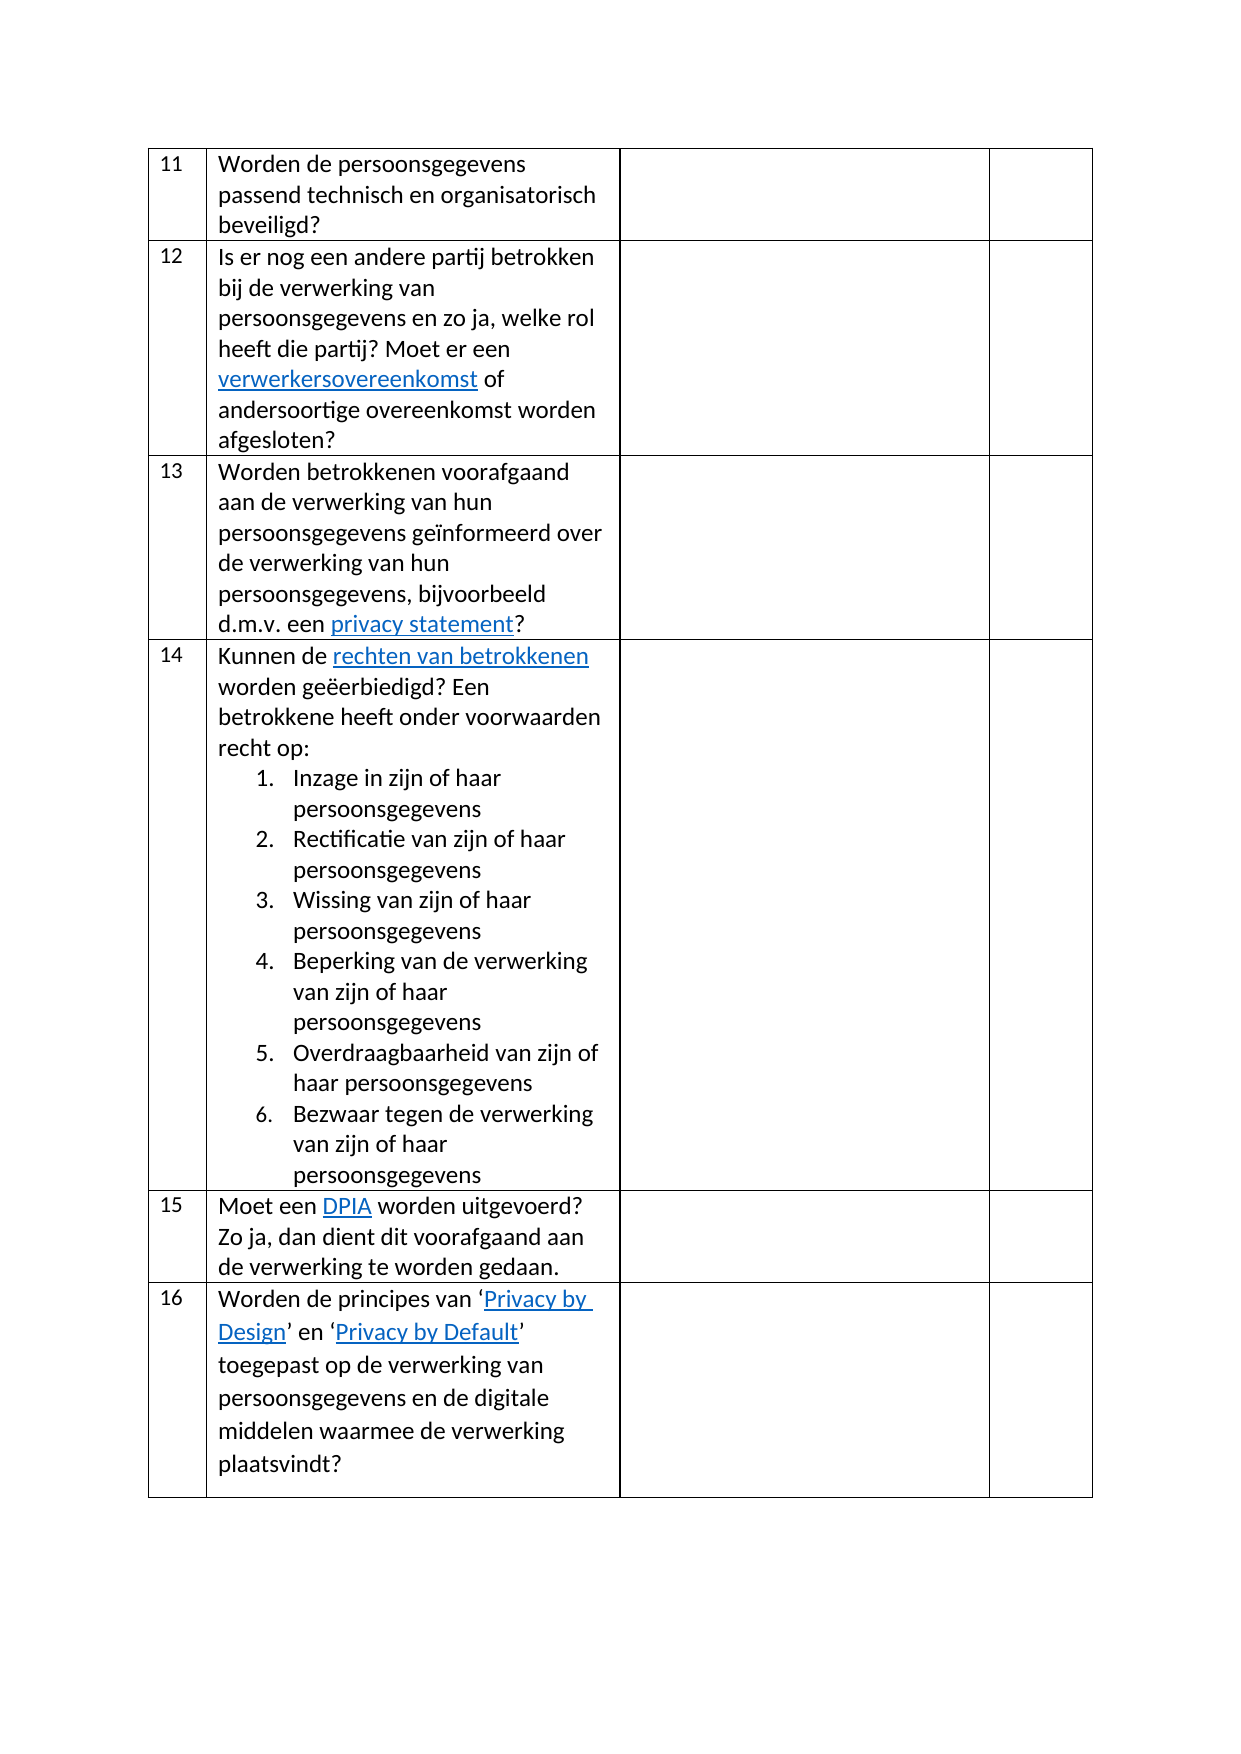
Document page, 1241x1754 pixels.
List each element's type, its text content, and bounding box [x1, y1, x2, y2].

table_cell 16 [149, 1283, 206, 1497]
table_cell [990, 640, 1092, 1189]
table_cell Worden de principes van ‘Privacy by Design’ en ‘Privacy by Default’ toegepast op de verwerking van persoonsgegevens en de digitale middelen waarmee de verwerking plaatsvindt? [207, 1283, 619, 1497]
table_cell Is er nog een andere partij betrokken bij de verwerking van persoonsgegevens en zo ja, welke rol heeft die partij? Moet er een verwerkersovereenkomst of andersoortige overeenkomst worden afgesloten? [207, 241, 619, 455]
table_cell [621, 1283, 989, 1497]
table_cell 13 [149, 456, 206, 639]
table_cell [621, 149, 989, 240]
table_cell 11 [149, 149, 206, 240]
table_cell [621, 241, 989, 455]
table_cell Worden betrokkenen voorafgaand aan de verwerking van hun persoonsgegevens geïnformeerd over de verwerking van hun persoonsgegevens, bijvoorbeeld d.m.v. een privacy statement? [207, 456, 619, 639]
table_cell [621, 1191, 989, 1282]
table_cell [990, 1191, 1092, 1282]
table_cell Moet een DPIA worden uitgevoerd? Zo ja, dan dient dit voorafgaand aan de verwerking te worden gedaan. [207, 1191, 619, 1282]
table_cell [990, 149, 1092, 240]
table_cell [990, 241, 1092, 455]
table_cell Kunnen de rechten van betrokkenen worden geëerbiedigd? Een betrokkene heeft onder voorwaarden recht op: Inzage in zijn of haar persoonsgegevens Rectificatie van zijn of haar persoonsgegevens Wissing van zijn of haar persoonsgegevens Beperking van de verwerking van zijn of haar persoonsgegevens Overdraagbaarheid van zijn of haar persoonsgegevens Bezwaar tegen de verwerking van zijn of haar persoonsgegevens [207, 640, 619, 1189]
table_cell [621, 640, 989, 1189]
table_cell [990, 456, 1092, 639]
table_cell [990, 1283, 1092, 1497]
table_cell 12 [149, 241, 206, 455]
table_cell 14 [149, 640, 206, 1189]
table_cell 15 [149, 1191, 206, 1282]
table_cell [621, 456, 989, 639]
table_cell Worden de persoonsgegevens passend technisch en organisatorisch beveiligd? [207, 149, 619, 240]
